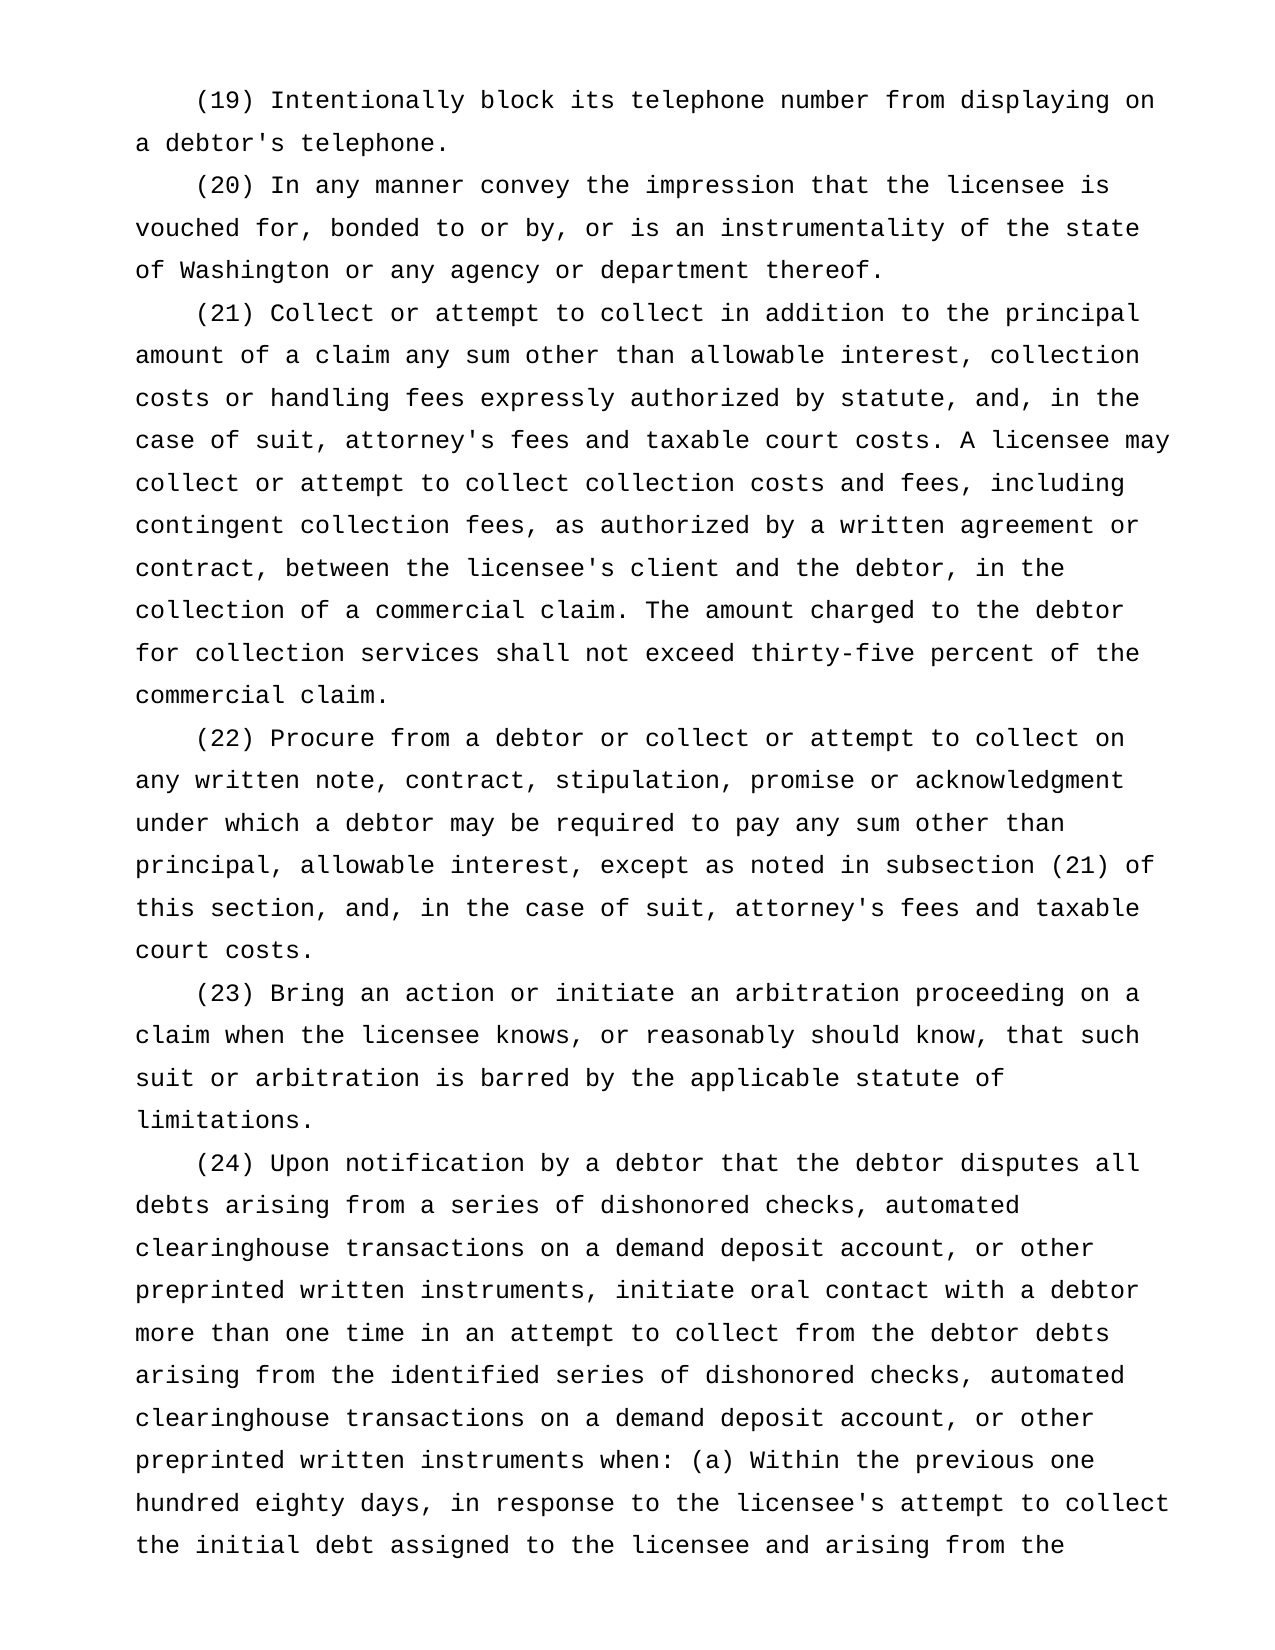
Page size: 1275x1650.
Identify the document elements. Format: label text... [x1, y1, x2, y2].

text (22) Procure from a debtor or collect or attempt to collect on any written note, contract, stipulation, promise or acknowledgment under which a debtor may be required to pay any sum other than principal, allowable interest, except as noted in subsection (21) of this section, and, in the case of suit, attorney's fees and taxable court costs. [135, 712, 1170, 967]
text (19) Intentionally block its telephone number from displaying on a debtor's telephone. [135, 75, 1170, 160]
text (21) Collect or attempt to collect in addition to the principal amount of a claim any sum other than allowable interest, collection costs or handling fees expressly authorized by statute, and, in the case of suit, attorney's fees and taxable court costs. A licensee may collect or attempt to collect collection costs and fees, including contingent collection fees, as authorized by a written agreement or contract, between the licensee's client and the debtor, in the collection of a commercial claim. The amount charged to the debtor for collection services shall not exceed thirty-five percent of the commercial claim. [135, 287, 1170, 712]
text (23) Bring an action or initiate an arbitration proceeding on a claim when the licensee knows, or reasonably should know, that such suit or arbitration is barred by the applicable statute of limitations. [135, 967, 1170, 1137]
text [135, 1137, 1170, 1562]
text (20) In any manner convey the impression that the licensee is vouched for, bonded to or by, or is an instrumentality of the state of Washington or any agency or department thereof. [135, 160, 1170, 287]
